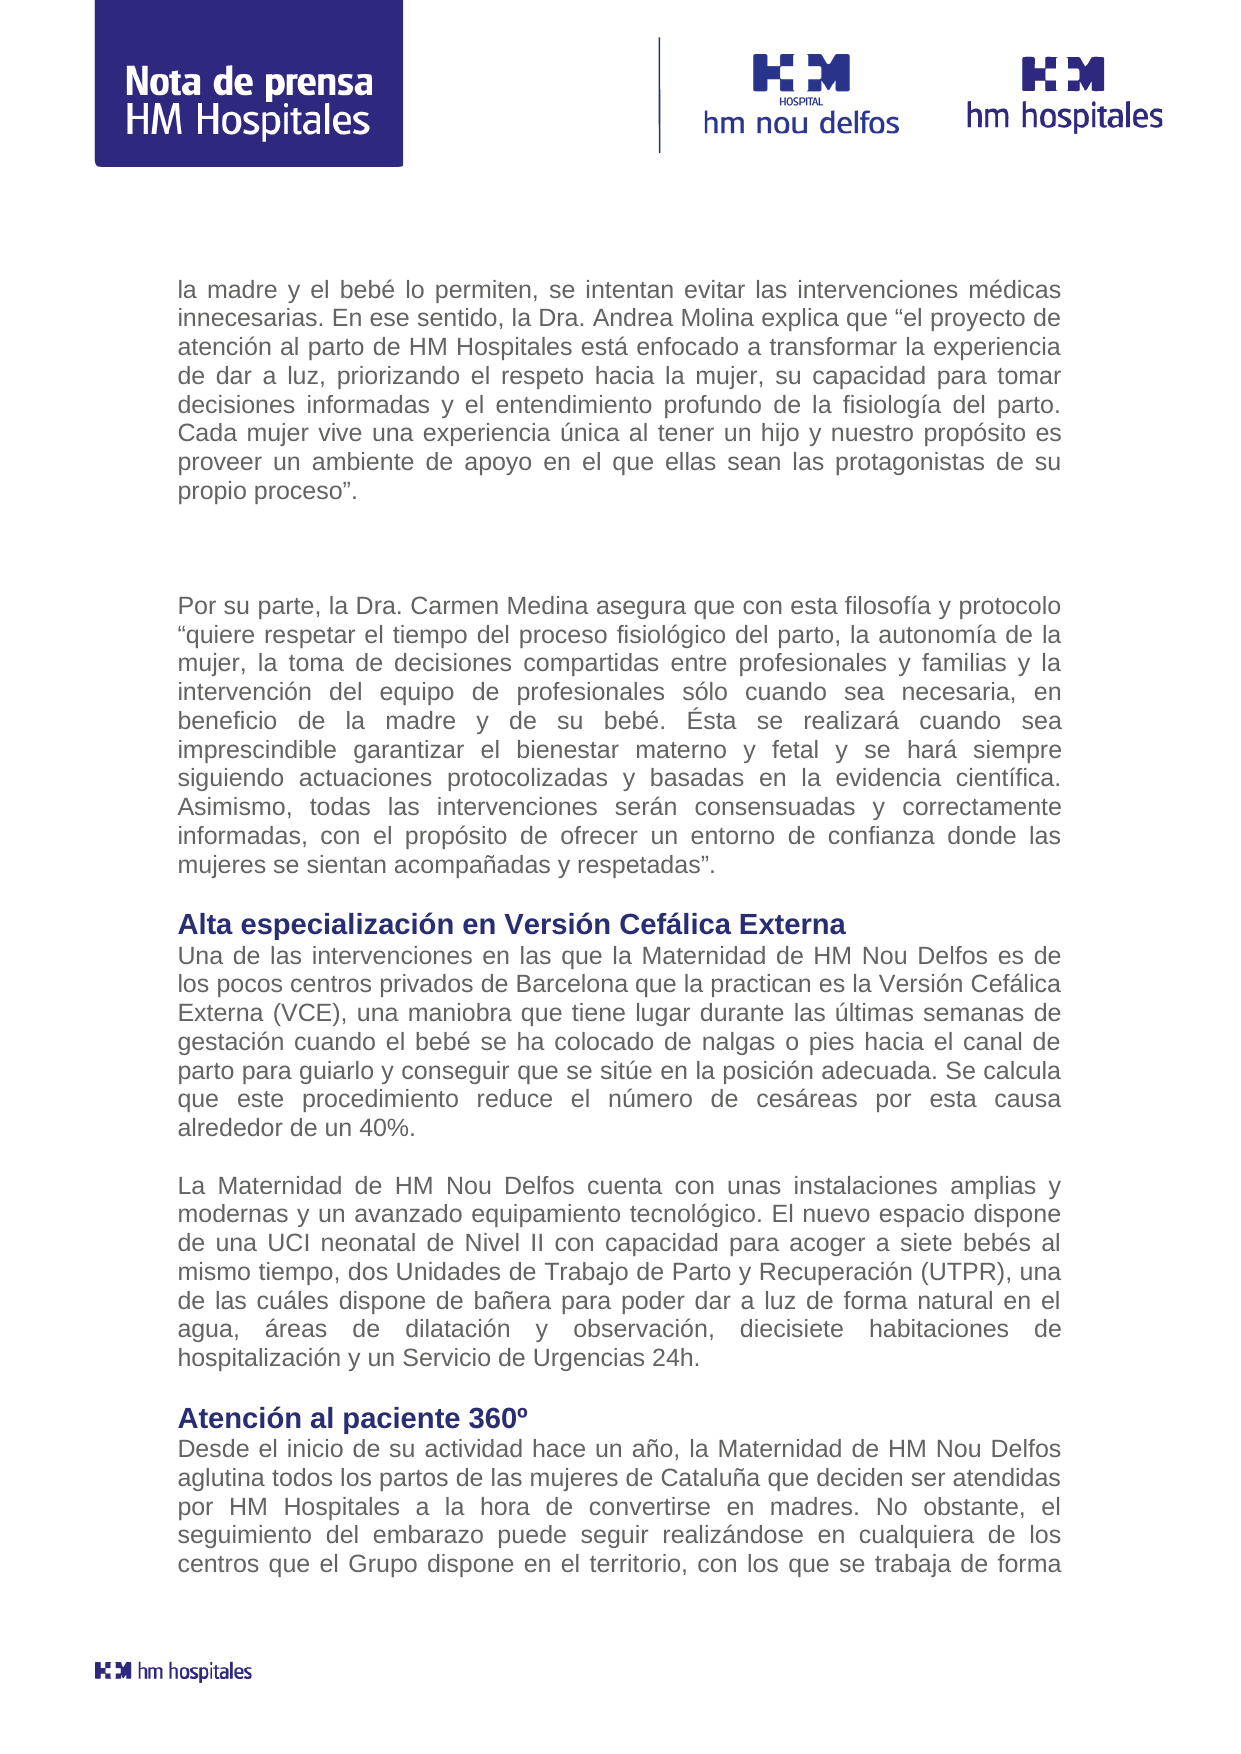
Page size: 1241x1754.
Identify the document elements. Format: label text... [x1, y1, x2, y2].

text Por su parte, la Dra. Carmen Medina asegura que con esta filosofía y protocolo “quiere respetar el tiempo del proceso fisiológico del parto, la autonomía de la mujer, la toma de decisiones compartidas entre profesionales y familias y la intervención del equipo de profesionales sólo cuando sea necesaria, en beneficio de la madre y de su bebé. Ésta se realizará cuando sea imprescindible garantizar el bienestar materno y fetal y se hará siempre siguiendo actuaciones protocolizadas y basadas en la evidencia científica. Asimismo, todas las intervenciones serán consensuadas y correctamente informadas, con el propósito de ofrecer un entorno de confianza donde las mujeres se sientan acompañadas y respetadas”. [177, 591, 1063, 878]
text Alta especialización en Versión Cefálica Externa [177, 907, 1063, 941]
picture [967, 56, 1163, 134]
text Atención al paciente 360º [177, 1401, 1063, 1434]
picture [704, 54, 901, 134]
text Una de las intervenciones en las que la Maternidad de HM Nou Delfos es de los pocos centros privados de Barcelona que la practican es la Versión Cefálica Externa (VCE), una maniobra que tiene lugar durante las últimas semanas de gestación cuando el bebé se ha colocado de nalgas o pies hacia el canal de parto para guiarlo y conseguir que se sitúe en la posición adecuada. Se calcula que este procedimiento reduce el número de cesáreas por esta causa alrededor de un 40%. [177, 941, 1063, 1142]
text La Maternidad de HM Nou Delfos cuenta con unas instalaciones amplias y modernas y un avanzado equipamiento tecnológico. El nuevo espacio dispone de una UCI neonatal de Nivel II con capacidad para acoger a siete bebés al mismo tiempo, dos Unidades de Trabajo de Parto y Recuperación (UTPR), una de las cuáles dispone de bañera para poder dar a luz de forma natural en el agua, áreas de dilatación y observación, diecisiete habitaciones de hospitalización y un Servicio de Urgencias 24h. [177, 1171, 1063, 1372]
picture [95, 1661, 252, 1683]
picture [94, 0, 404, 167]
